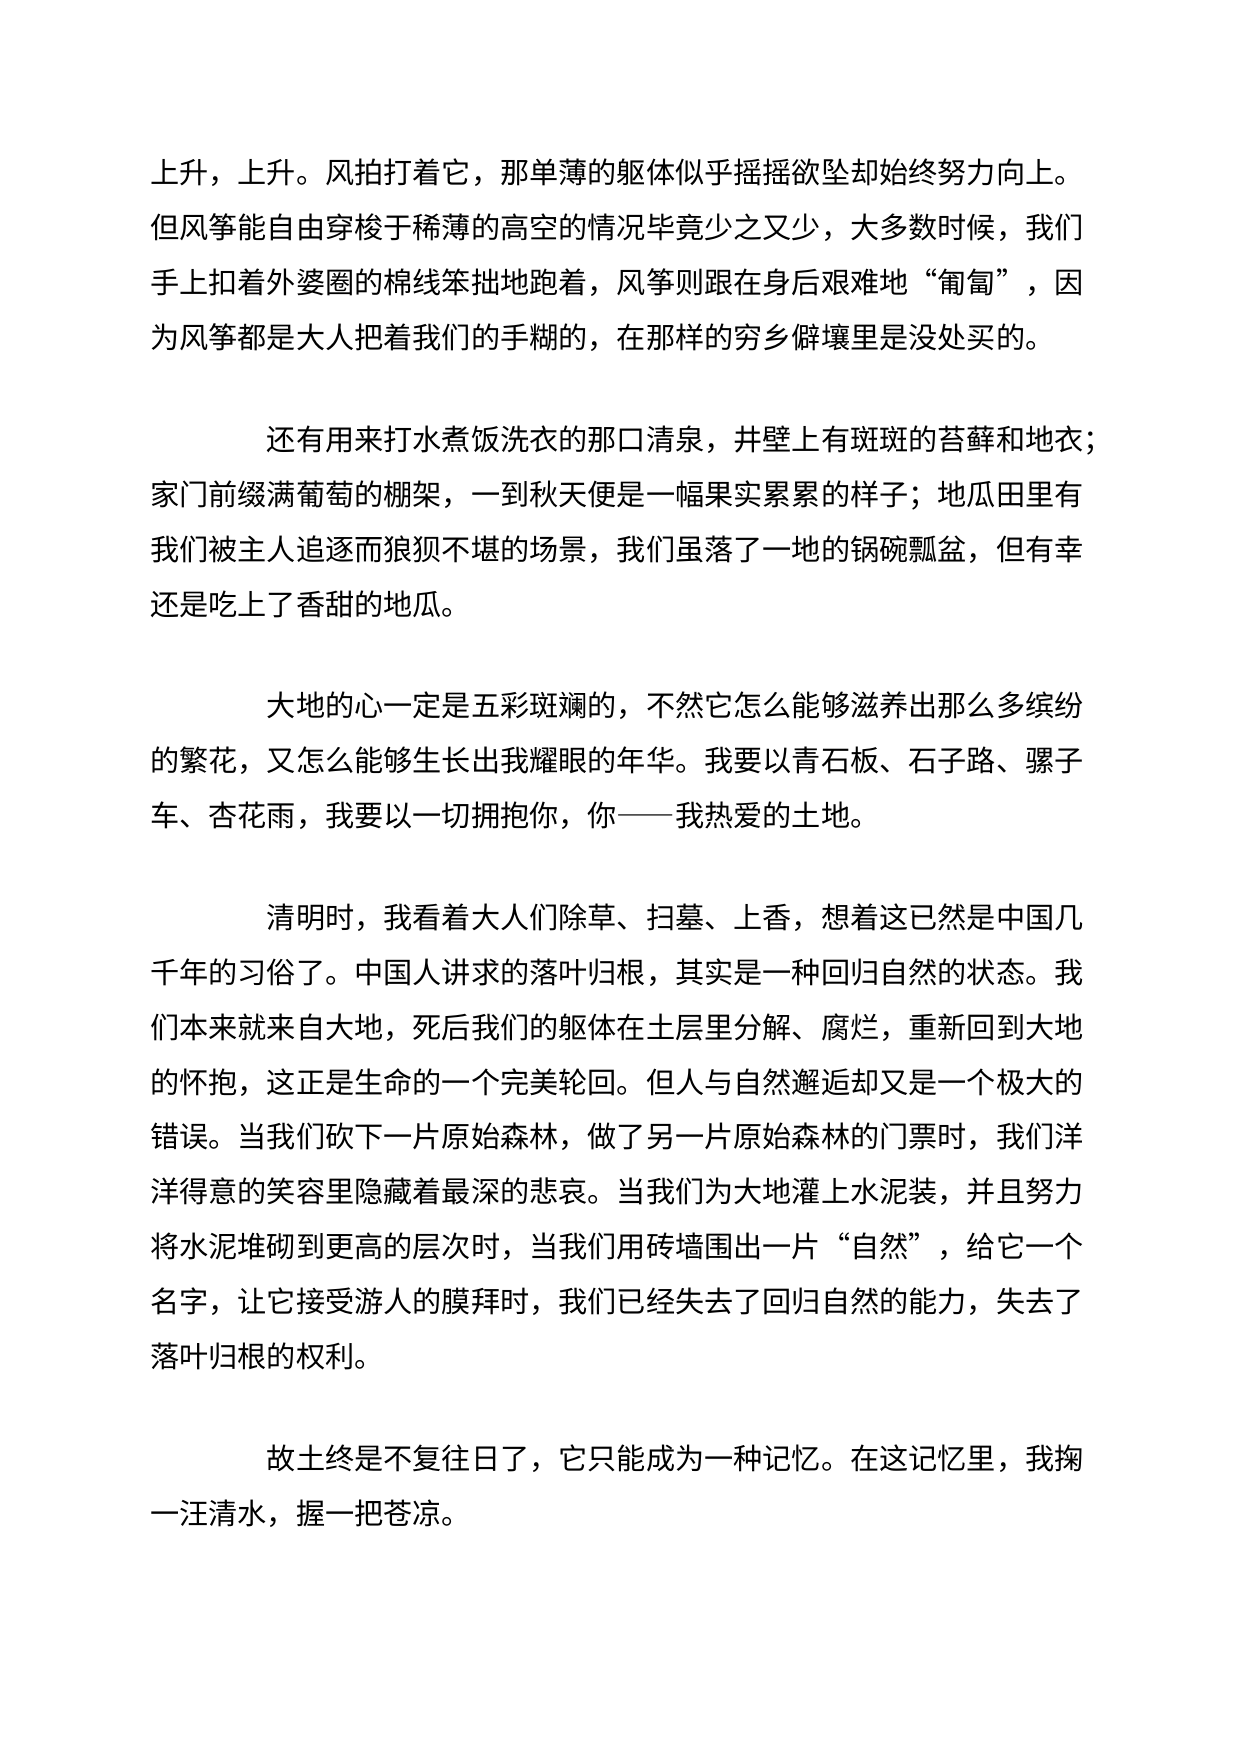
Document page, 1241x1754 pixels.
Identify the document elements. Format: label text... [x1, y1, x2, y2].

text 还有用来打水煮饭洗衣的那口清泉，井壁上有斑斑的苔藓和地衣；家门前缀满葡萄的棚架，一到秋天便是一幅果实累累的样子；地瓜田里有我们被主人追逐而狼狈不堪的场景，我们虽落了一地的锅碗瓢盆，但有幸还是吃上了香甜的地瓜。 [150, 416, 1090, 623]
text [150, 150, 1090, 357]
text 大地的心一定是五彩斑斓的，不然它怎么能够滋养出那么多缤纷的繁花，又怎么能够生长出我耀眼的年华。我要以青石板、石子路、骡子车、杏花雨，我要以一切拥抱你，你――我热爱的土地。 [150, 683, 1090, 835]
text 清明时，我看着大人们除草、扫墓、上香，想着这已然是中国几千年的习俗了。中国人讲求的落叶归根，其实是一种回归自然的状态。我们本来就来自大地，死后我们的躯体在土层里分解、腐烂，重新回到大地的怀抱，这正是生命的一个完美轮回。但人与自然邂逅却又是一个极大的错误。当我们砍下一片原始森林，做了另一片原始森林的门票时，我们洋洋得意的笑容里隐藏着最深的悲哀。当我们为大地灌上水泥装，并且努力将水泥堆砌到更高的层次时，当我们用砖墙围出一片“自然”，给它一个名字，让它接受游人的膜拜时，我们已经失去了回归自然的能力，失去了落叶归根的权利。 [150, 894, 1090, 1376]
text 故土终是不复往日了，它只能成为一种记忆。在这记忆里，我掬一汪清水，握一把苍凉。 [150, 1435, 1090, 1533]
